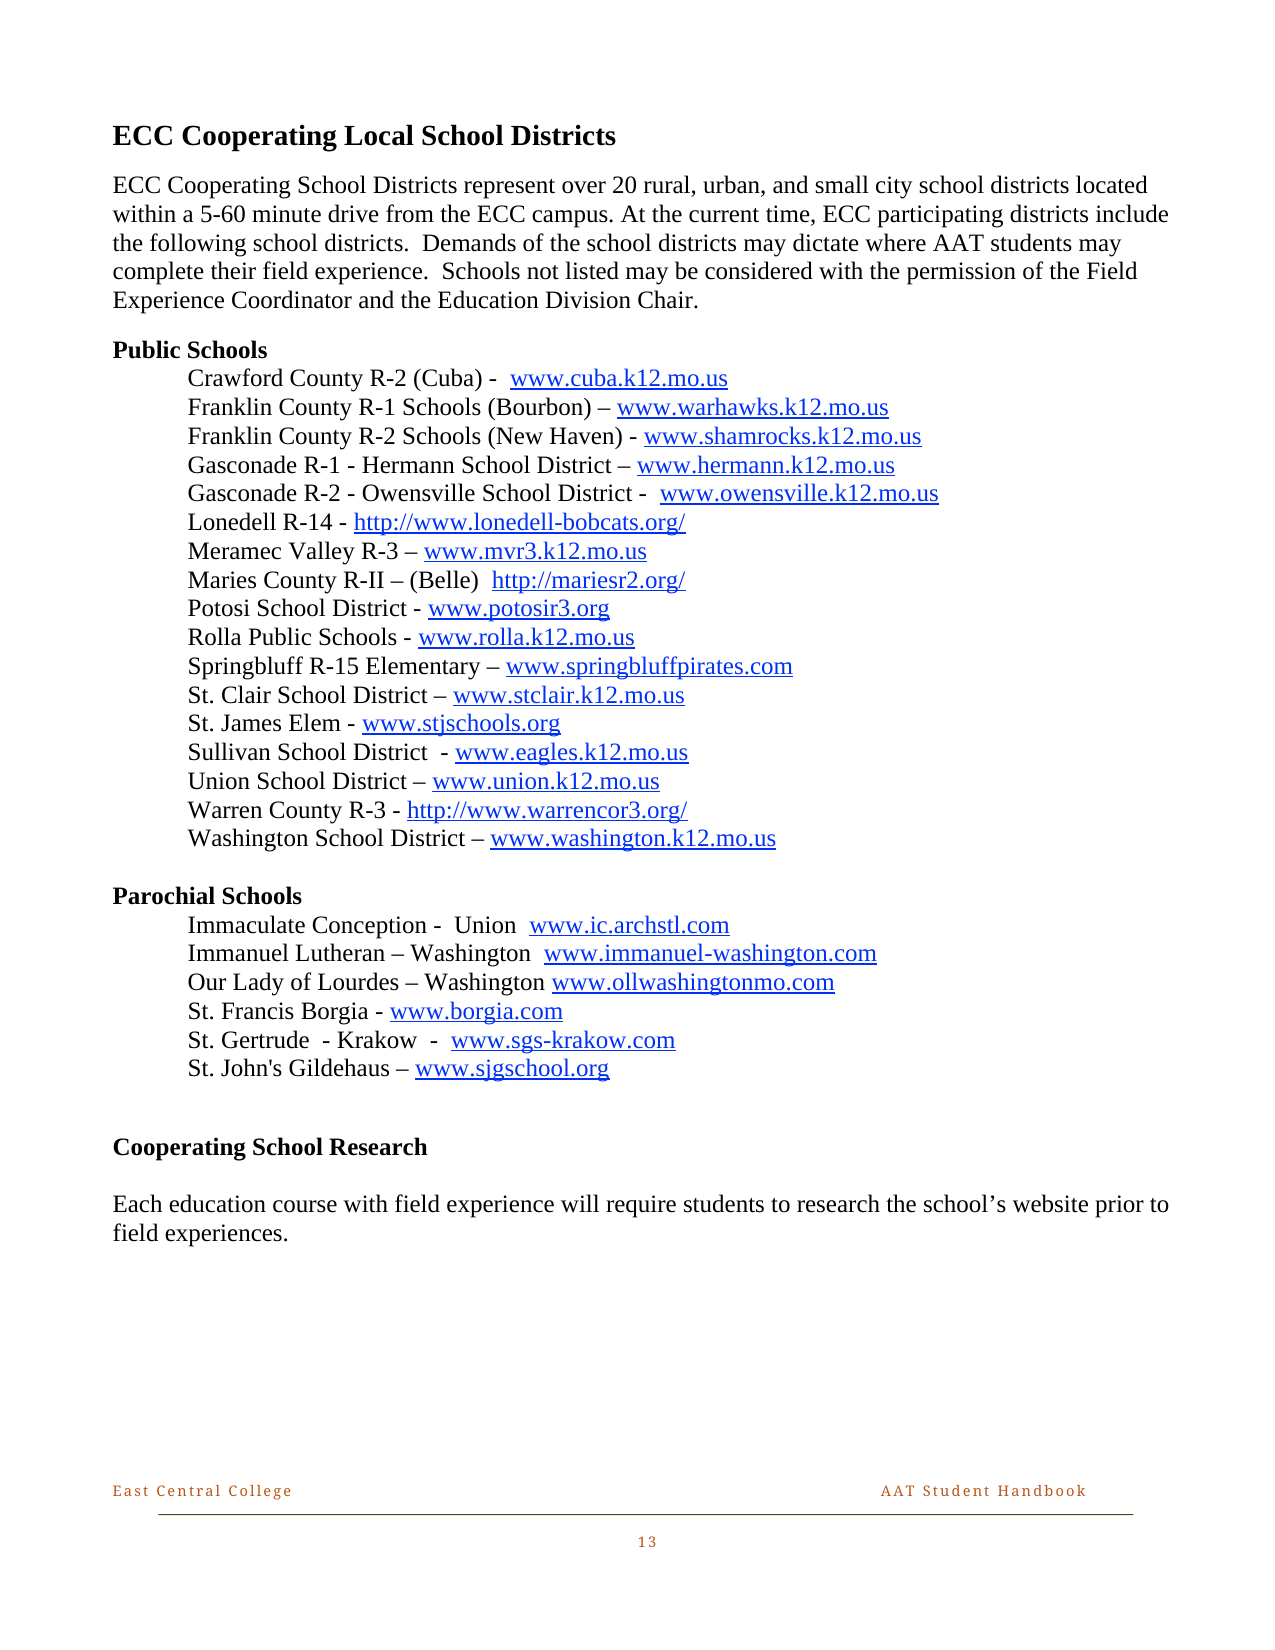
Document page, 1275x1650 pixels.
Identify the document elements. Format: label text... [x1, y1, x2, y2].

text Gasconade R-1 - Hermann School District – www.hermann.k12.mo.us [187, 450, 1181, 478]
text ECC Cooperating School Districts represent over 20 rural, urban, and small city school districts located within a 5-60 minute drive from the ECC campus. At the current time, ECC participating districts include the following school districts. Demands of the school districts may dictate where AAT students may complete their field experience. Schools not listed may be considered with the permission of the Field Experience Coordinator and the Education Division Chair. [112, 170, 1181, 314]
text Potosi School District - www.potosir3.org [187, 593, 1181, 622]
subtitle ECC Cooperating Local School Districts [112, 118, 1181, 152]
text Public Schools [112, 335, 1181, 363]
text Meramec Valley R-3 – www.mvr3.k12.mo.us [187, 536, 1181, 565]
text Sullivan School District - www.eagles.k12.mo.us [187, 737, 1181, 766]
text St. Clair School District – www.stclair.k12.mo.us [187, 680, 1181, 708]
text St. John's Gildehaus – www.sjgschool.org [187, 1053, 1181, 1082]
text Franklin County R-2 Schools (New Haven) - www.shamrocks.k12.mo.us [187, 421, 1181, 450]
text Washington School District – www.washington.k12.mo.us [187, 823, 1181, 852]
text St. James Elem - www.stjschools.org [187, 708, 1181, 737]
text Each education course with field experience will require students to research the school’s website prior to field experiences. [112, 1189, 1181, 1247]
text Parochial Schools [112, 881, 1181, 910]
text St. Gertrude - Krakow - www.sgs-krakow.com [187, 1025, 1181, 1053]
text Immanuel Lutheran – Washington www.immanuel-washington.com [187, 938, 1181, 967]
text Crawford County R-2 (Cuba) - www.cuba.k12.mo.us [187, 363, 1181, 392]
text Warren County R-3 - http://www.warrencor3.org/ [187, 795, 1181, 823]
text Our Lady of Lourdes – Washington www.ollwashingtonmo.com [187, 967, 1181, 996]
text Union School District – www.union.k12.mo.us [187, 766, 1181, 795]
text Maries County R-II – (Belle) http://mariesr2.org/ [187, 565, 1181, 593]
text Springbluff R-15 Elementary – www.springbluffpirates.com [187, 651, 1181, 680]
text Cooperating School Research [112, 1132, 1181, 1161]
text St. Francis Borgia - www.borgia.com [187, 996, 1181, 1025]
text Gasconade R-2 - Owensville School District - www.owensville.k12.mo.us [187, 478, 1181, 507]
text Franklin County R-1 Schools (Bourbon) – www.warhawks.k12.mo.us [187, 392, 1181, 421]
text Rolla Public Schools - www.rolla.k12.mo.us [187, 622, 1181, 651]
text Immaculate Conception - Union www.ic.archstl.com [187, 910, 1181, 938]
text Lonedell R-14 - http://www.lonedell-bobcats.org/ [187, 507, 1181, 536]
